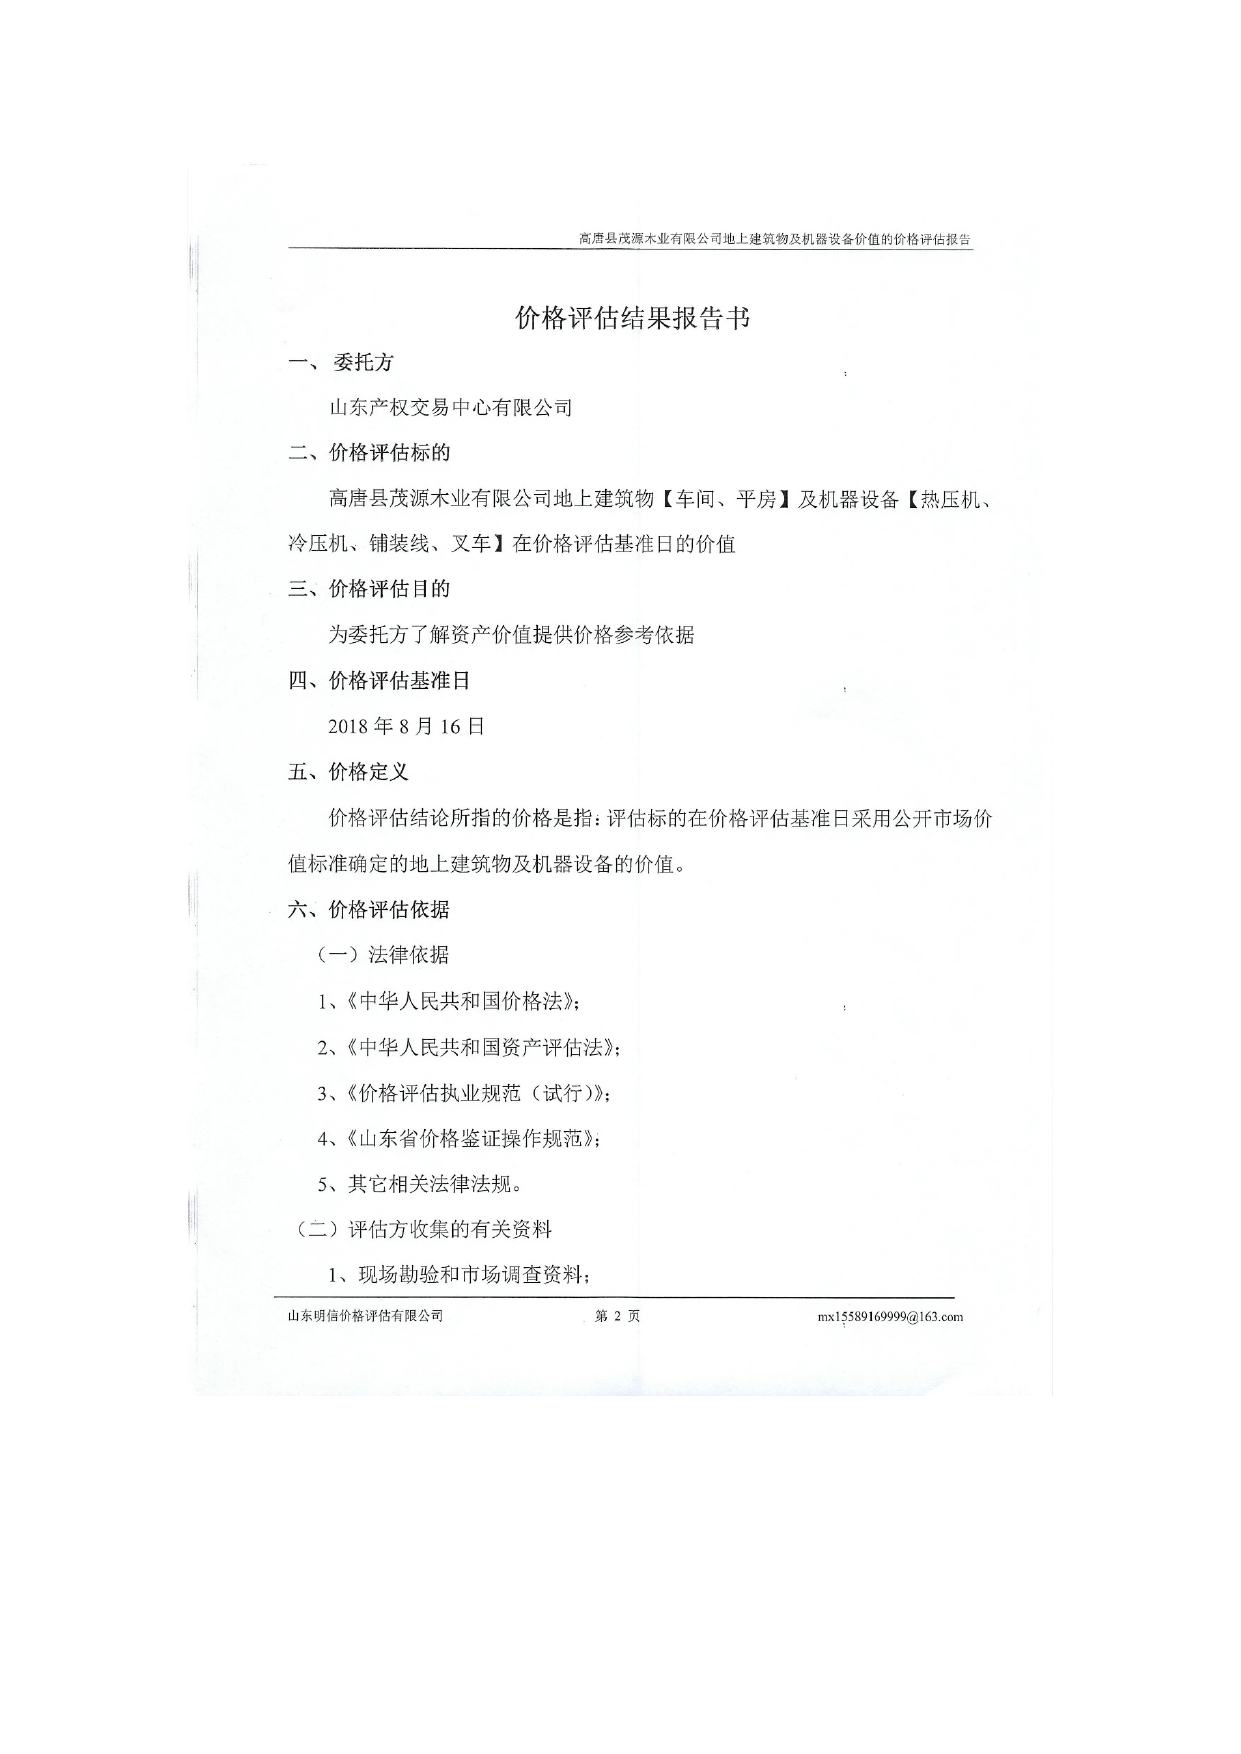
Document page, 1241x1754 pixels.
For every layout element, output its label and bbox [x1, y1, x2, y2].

picture [187, 162, 1053, 1396]
